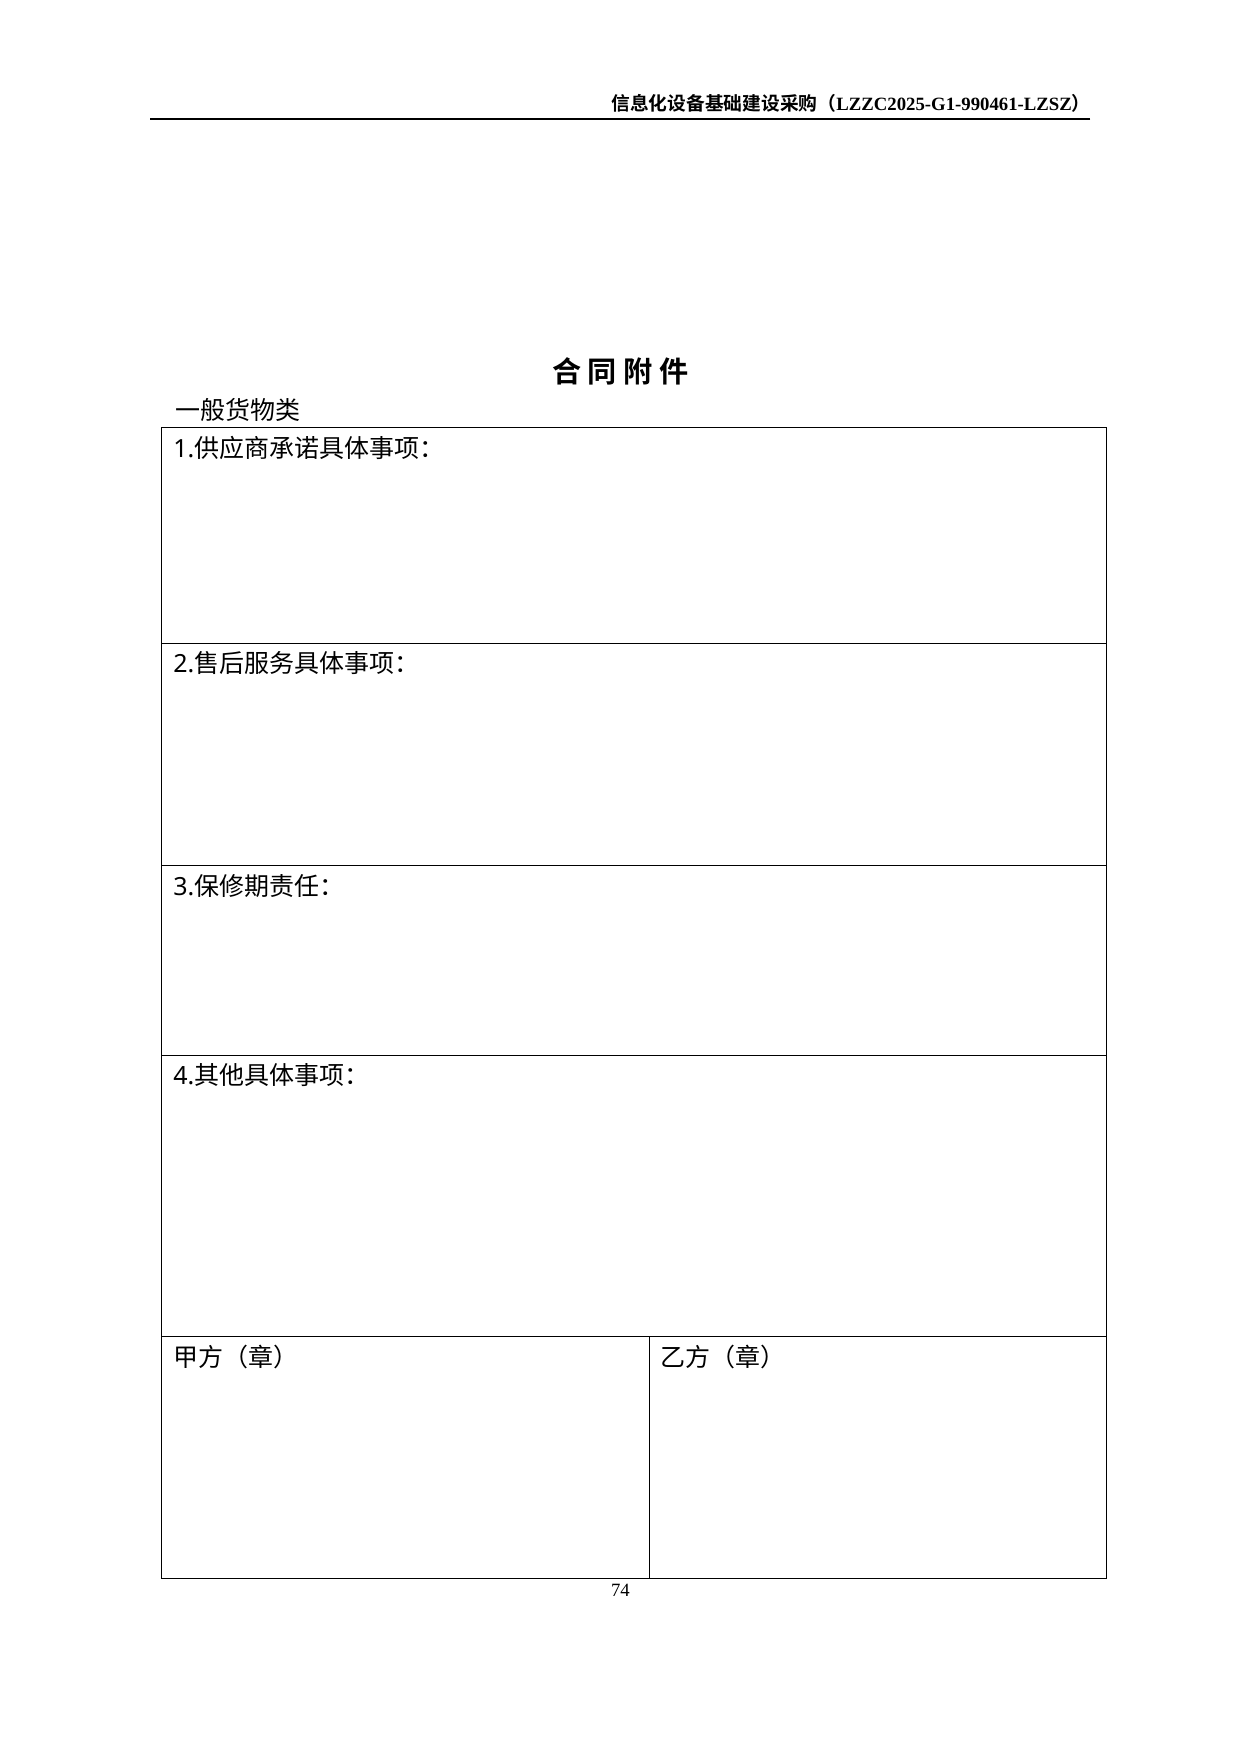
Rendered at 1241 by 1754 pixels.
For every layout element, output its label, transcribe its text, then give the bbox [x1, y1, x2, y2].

table_cell 3.保修期责任： [162, 866, 1106, 1054]
text 合 同 附 件 [150, 348, 1090, 391]
table_header 1.供应商承诺具体事项： [162, 428, 1106, 643]
table_cell 甲方（章） 年 月 日 [162, 1337, 649, 1578]
text 一般货物类 [150, 391, 1090, 427]
table_cell 乙方（章） 年 月 日 [650, 1337, 1106, 1578]
table_cell 2.售后服务具体事项： [162, 644, 1106, 865]
table_cell 4.其他具体事项： [162, 1056, 1106, 1336]
